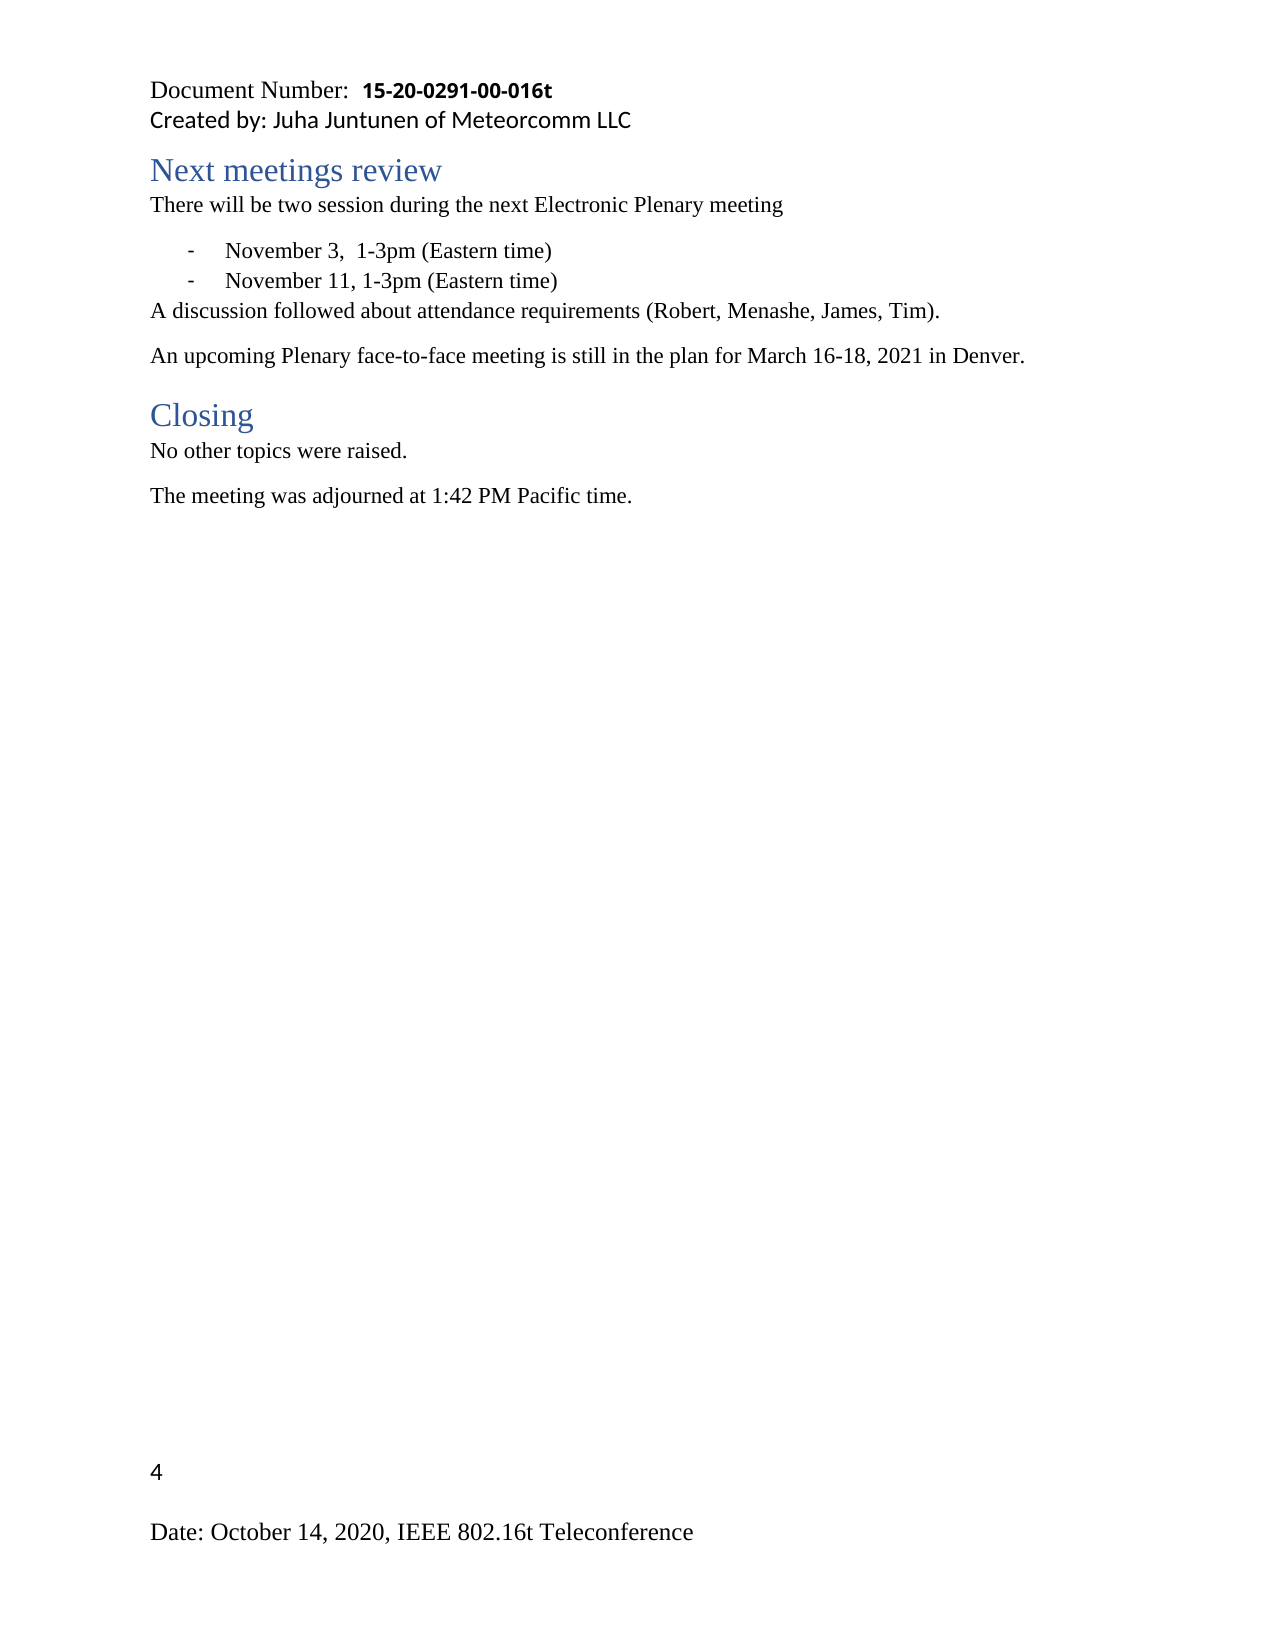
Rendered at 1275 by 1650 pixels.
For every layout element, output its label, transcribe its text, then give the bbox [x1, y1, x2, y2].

list November 3, 1-3pm (Eastern time) [187, 236, 1125, 264]
list November 11, 1-3pm (Eastern time) [187, 267, 1125, 295]
text Next meetings review [150, 150, 1125, 188]
text There will be two session during the next Electronic Plenary meeting [150, 191, 1125, 218]
text The meeting was adjourned at 1:42 PM Pacific time. [150, 482, 1125, 508]
text No other topics were raised. [150, 437, 1125, 463]
text An upcoming Plenary face-to-face meeting is still in the plan for March 16-18, 2021 in Denver. [150, 342, 1125, 368]
text Closing [150, 395, 1125, 434]
text A discussion followed about attendance requirements (Robert, Menashe, James, Tim). [150, 297, 1125, 323]
